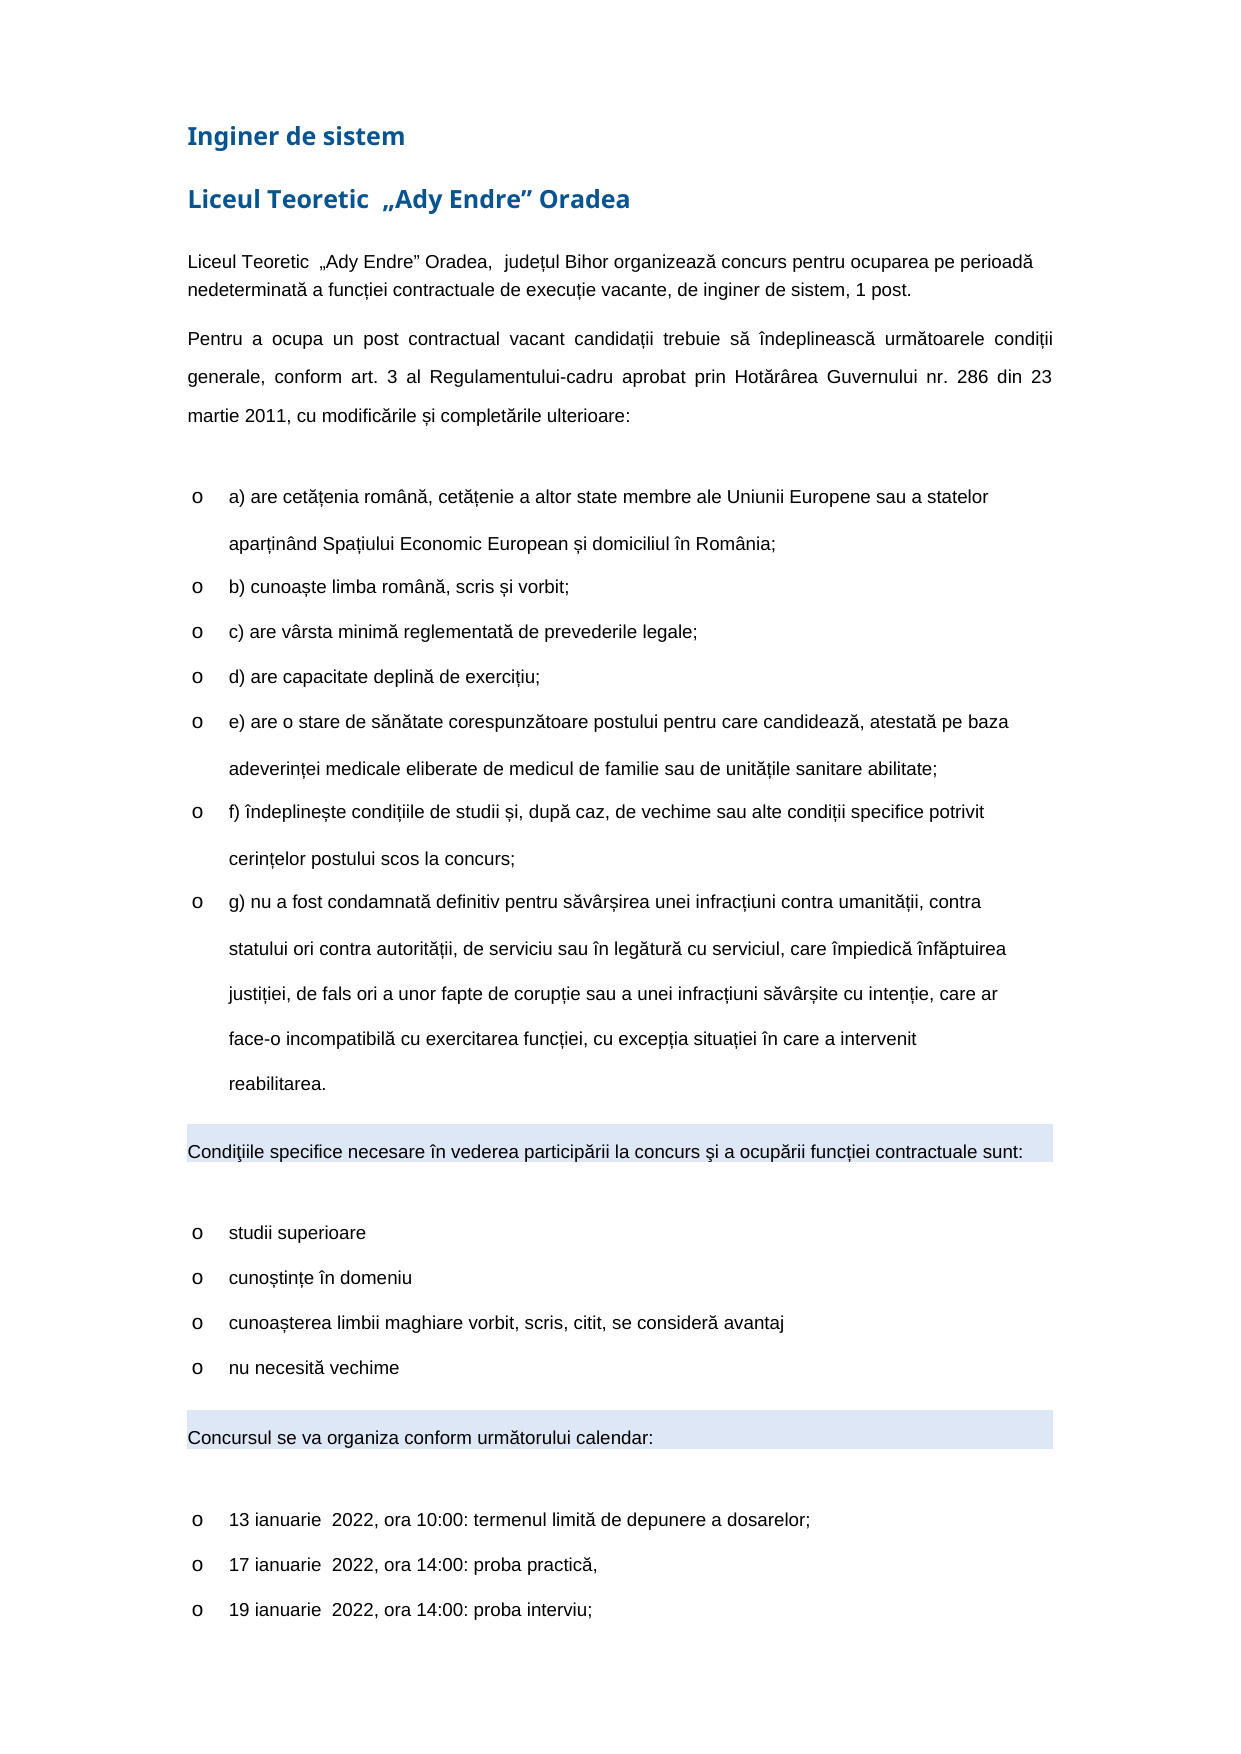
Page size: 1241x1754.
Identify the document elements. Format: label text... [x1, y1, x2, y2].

text Concursul se va organiza conform următorului calendar: [187, 1410, 1053, 1449]
list studii superioare [191, 1201, 1012, 1246]
list d) are capacitate deplină de exercițiu; [191, 645, 1012, 690]
text Inginer de sistem [187, 118, 1053, 152]
list c) are vârsta minimă reglementată de prevederile legale; [191, 600, 1012, 645]
list f) îndeplinește condițiile de studii și, după caz, de vechime sau alte condiții specifice potrivit cerințelor postului scos la concurs; [191, 780, 1012, 870]
list 19 ianuarie 2022, ora 14:00: proba interviu; [191, 1577, 1012, 1622]
list b) cunoaște limba română, scris și vorbit; [191, 555, 1012, 600]
list cunoștințe în domeniu [191, 1246, 1012, 1291]
text Liceul Teoretic „Ady Endre” Oradea, județul Bihor organizează concurs pentru ocuparea pe perioadă nedeterminată a funcției contractuale de execuție vacante, de inginer de sistem, 1 post. [187, 244, 1053, 301]
list cunoașterea limbii maghiare vorbit, scris, citit, se consideră avantaj [191, 1291, 1012, 1336]
list g) nu a fost condamnată definitiv pentru săvârșirea unei infracțiuni contra umanității, contra statului ori contra autorității, de serviciu sau în legătură cu serviciul, care împiedică înfăptuirea justiției, de fals ori a unor fapte de corupție sau a unei infracțiuni săvârșite cu intenție, care ar face-o incompatibilă cu exercitarea funcției, cu excepția situației în care a intervenit reabilitarea. [191, 870, 1012, 1095]
list nu necesită vechime [191, 1336, 1012, 1381]
list 17 ianuarie 2022, ora 14:00: proba practică, [191, 1532, 1012, 1577]
text Condiţiile specifice necesare în vederea participării la concurs şi a ocupării funcției contractuale sunt: [187, 1124, 1053, 1162]
list e) are o stare de sănătate corespunzătoare postului pentru care candidează, atestată pe baza adeverinței medicale eliberate de medicul de familie sau de unitățile sanitare abilitate; [191, 690, 1012, 780]
list 13 ianuarie 2022, ora 10:00: termenul limită de depunere a dosarelor; [191, 1487, 1012, 1532]
text Pentru a ocupa un post contractual vacant candidații trebuie să îndeplinească următoarele condiții generale, conform art. 3 al Regulamentului-cadru aprobat prin Hotărârea Guvernului nr. 286 din 23 martie 2011, cu modificările și completările ulterioare: [187, 311, 1053, 426]
text Liceul Teoretic „Ady Endre” Oradea [187, 181, 1053, 215]
list a) are cetățenia română, cetățenie a altor state membre ale Uniunii Europene sau a statelor aparținând Spațiului Economic European și domiciliul în România; [191, 465, 1012, 555]
